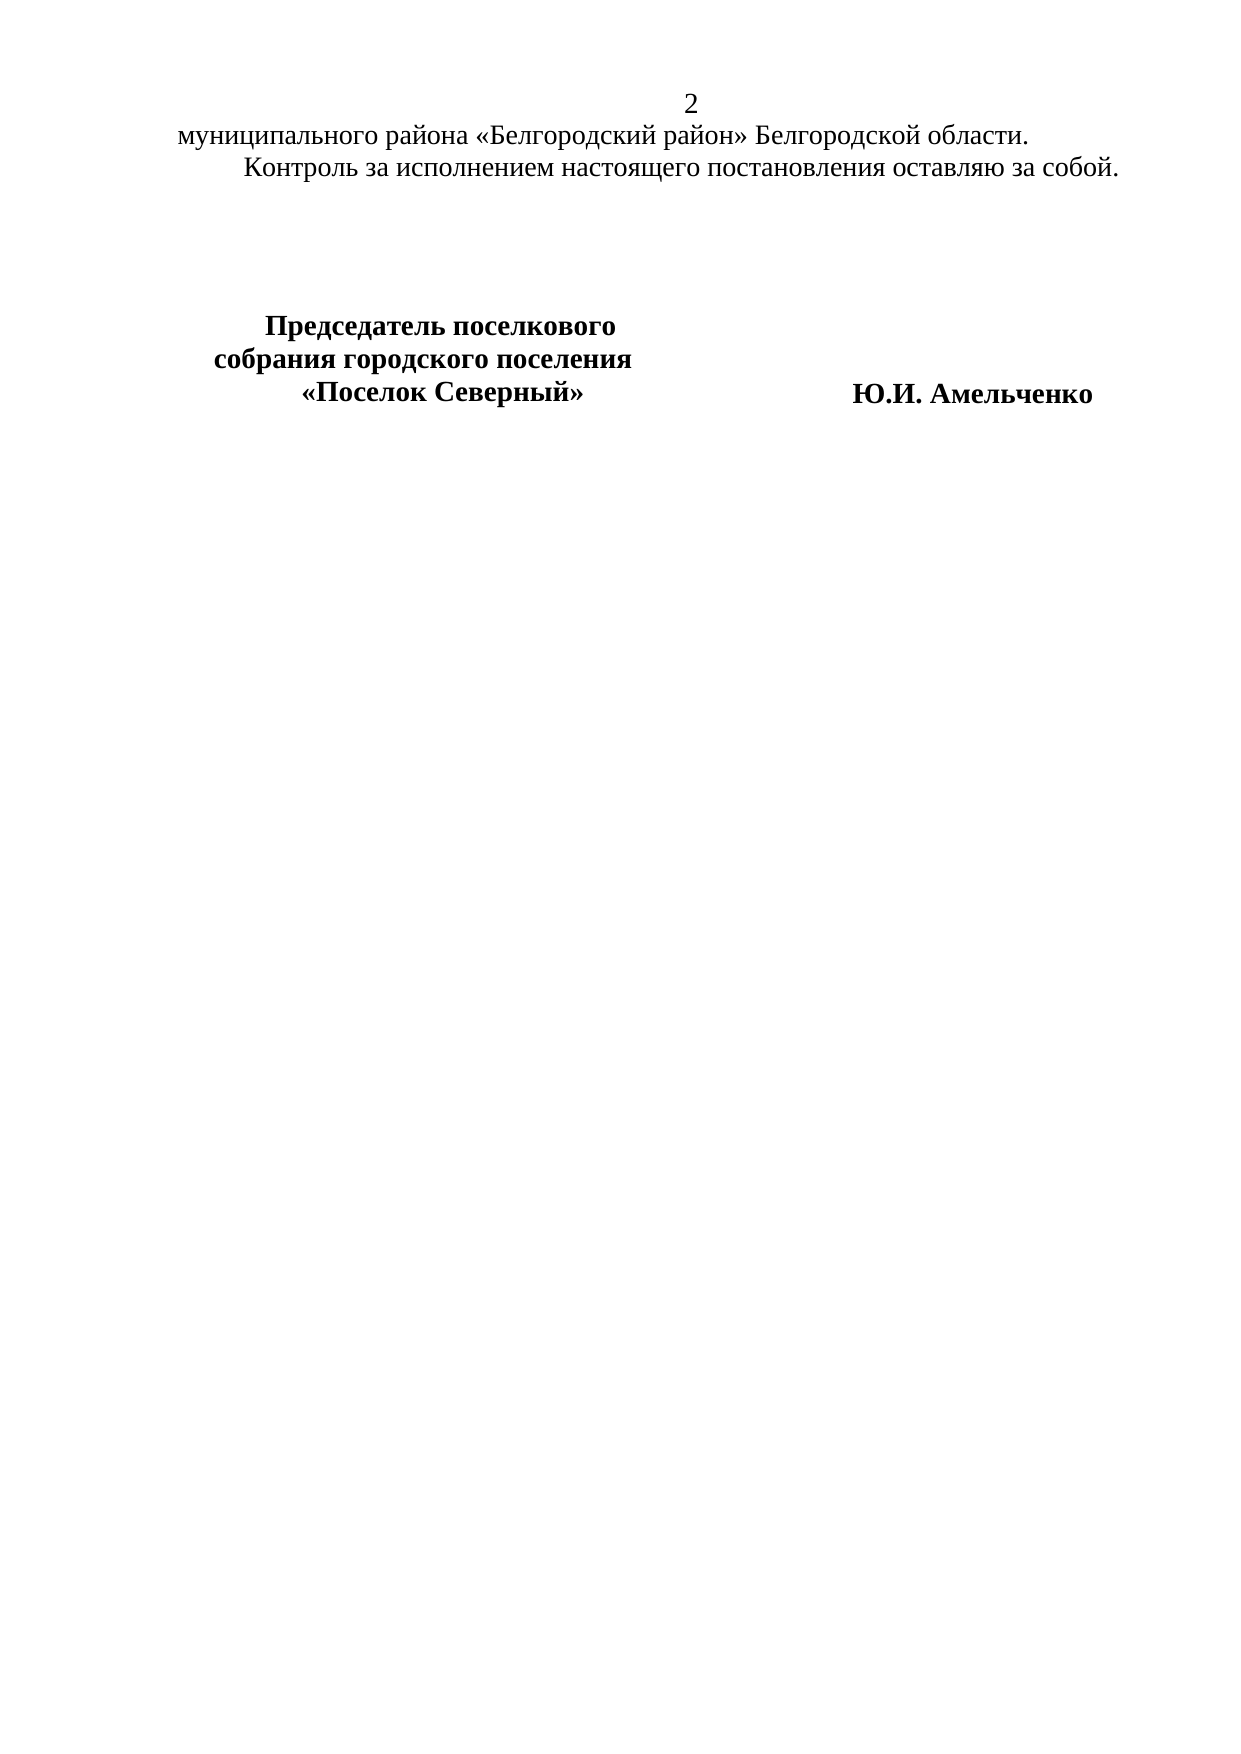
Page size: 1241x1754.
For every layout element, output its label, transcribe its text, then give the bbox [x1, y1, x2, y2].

subtitle Контроль за исполнением настоящего постановления оставляю за собой. [177, 151, 1152, 183]
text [177, 118, 1152, 151]
